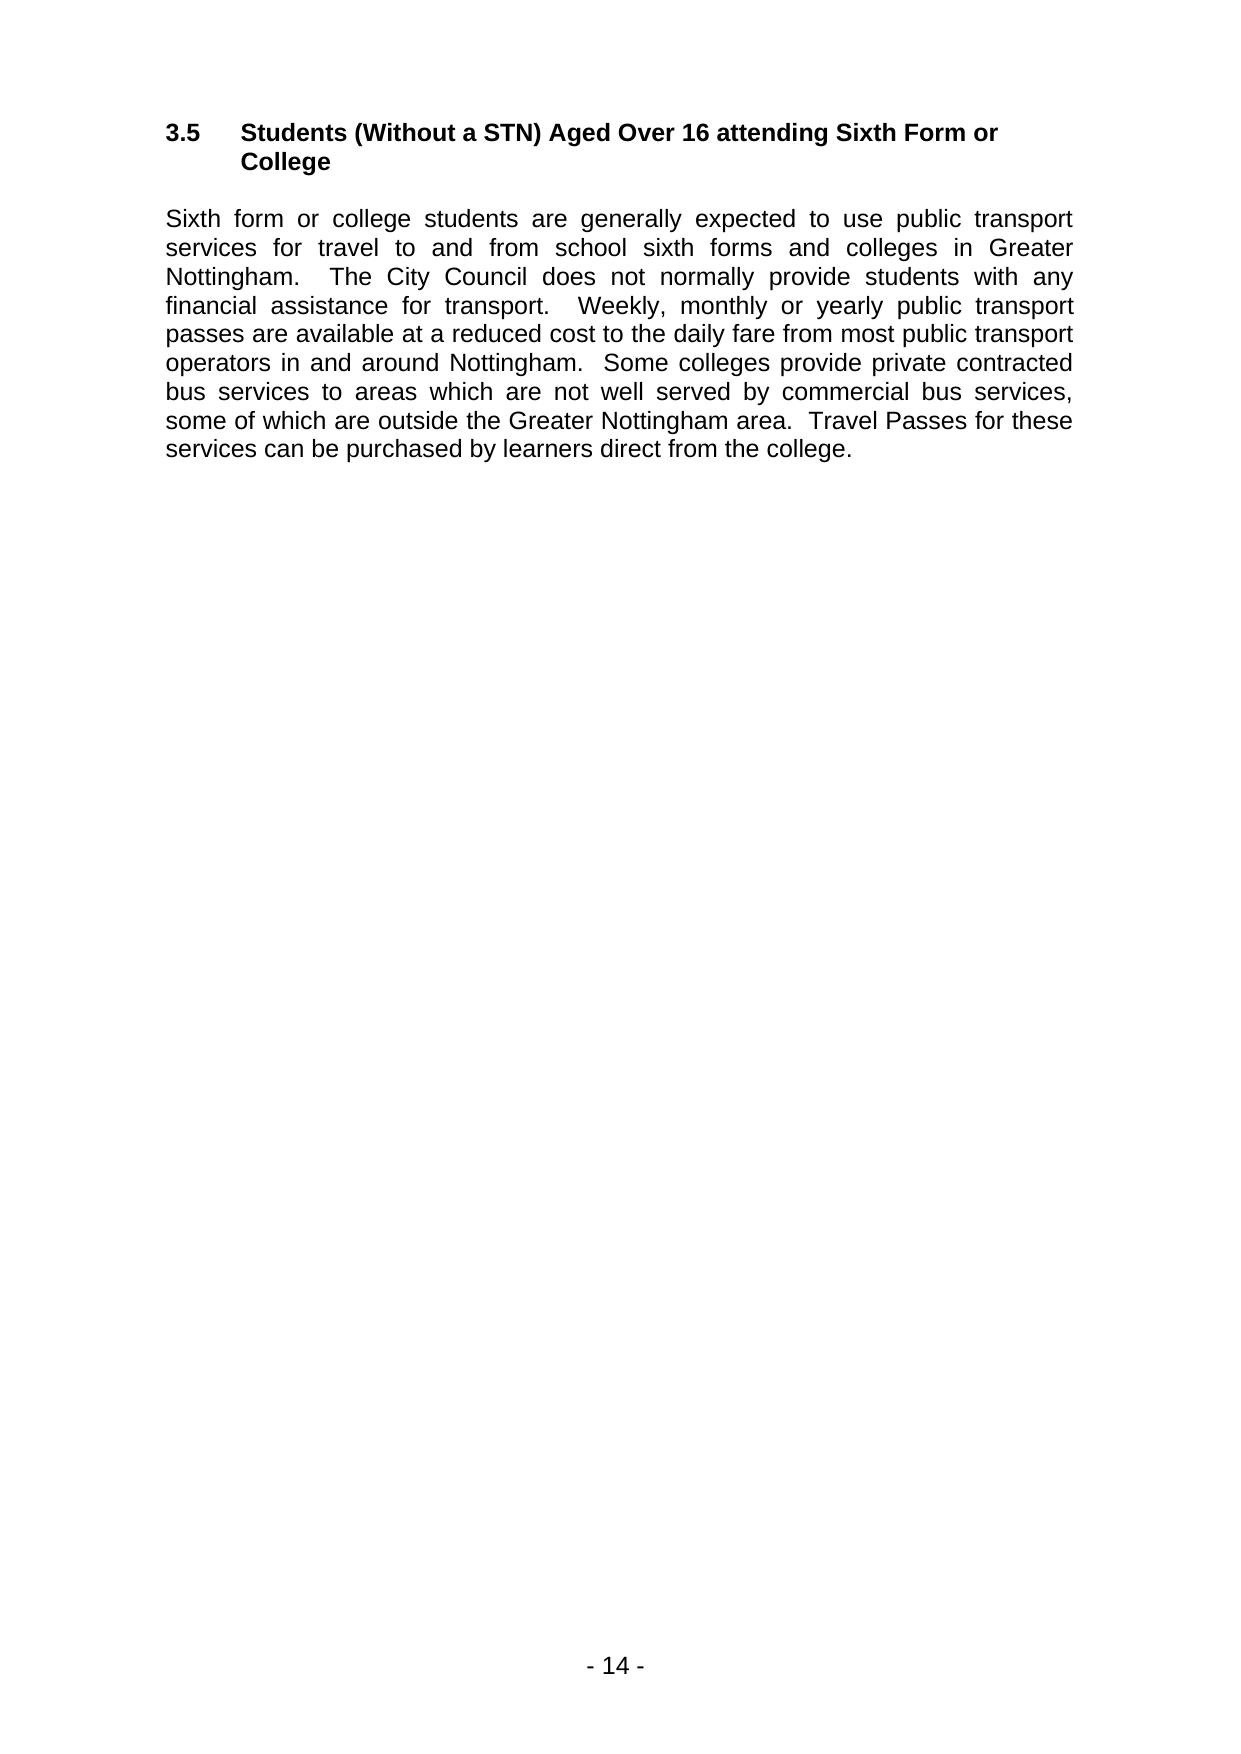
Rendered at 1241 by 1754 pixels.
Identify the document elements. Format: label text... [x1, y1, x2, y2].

list Students (Without a STN) Aged Over 16 attending Sixth Form or College [165, 118, 1075, 176]
text Sixth form or college students are generally expected to use public transport services for travel to and from school sixth forms and colleges in Greater Nottingham. The City Council does not normally provide students with any financial assistance for transport. Weekly, monthly or yearly public transport passes are available at a reduced cost to the daily fare from most public transport operators in and around . Some colleges provide private contracted bus services to areas which are not well served by commercial bus services, some of which are outside the Greater Nottingham area. Travel Passes for these services can be purchased by learners direct from the college. [165, 204, 1075, 463]
